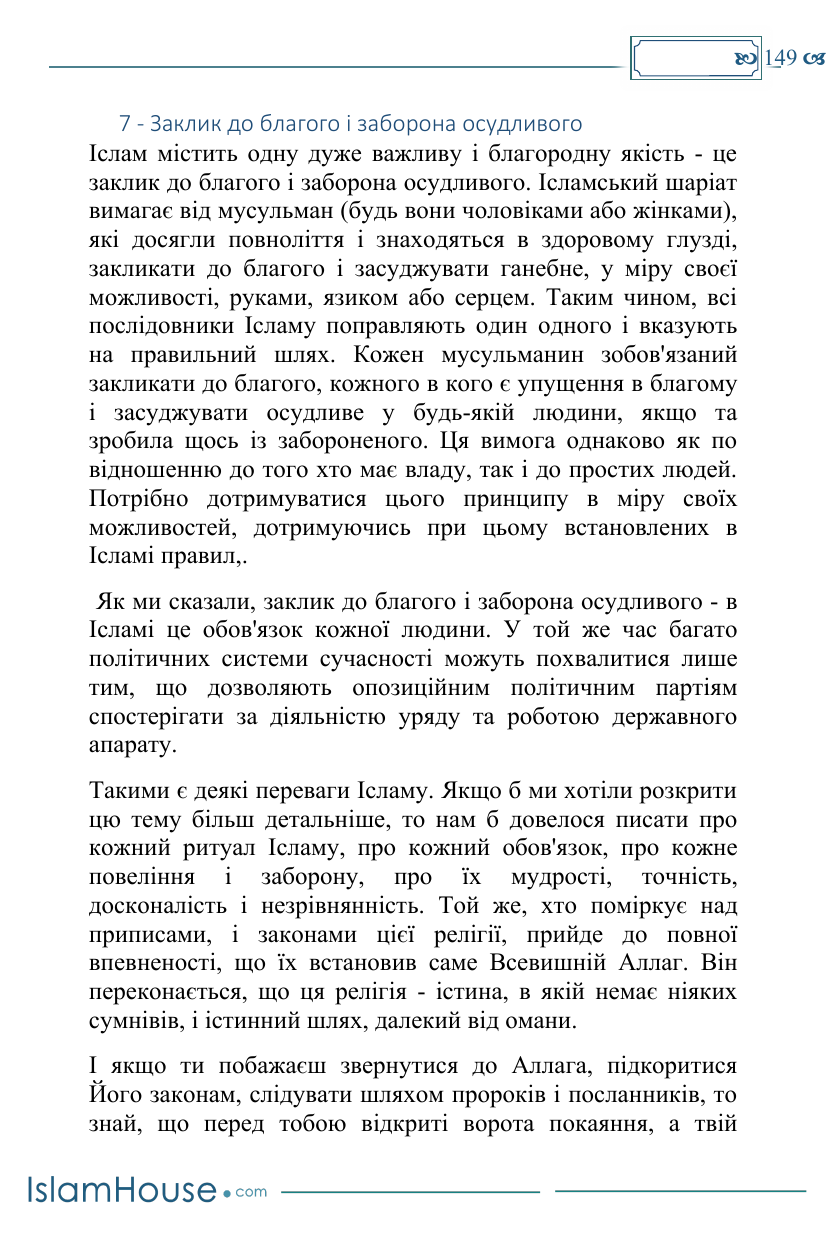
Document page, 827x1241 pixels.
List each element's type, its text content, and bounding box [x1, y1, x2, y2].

text Як ми сказали, заклик до благого і заборона осудливого - в Ісламі це обов'язок кожної людини. У той же час багато політичних системи сучасності можуть похвалитися лише тим, що дозволяють опозиційним політичним партіям спостерігати за діяльністю уряду та роботою державного апарату. [89, 586, 738, 758]
text Такими є деякі переваги Ісламу. Якщо б ми хотіли розкрити цю тему більш детальніше, то нам б довелося писати про кожний ритуал Ісламу, про кожний обов'язок, про кожне повеління і заборону, про їх мудрості, точність, досконалість і незрівнянність. Той же, хто поміркує над приписами, і законами цієї релігії, прийде до повної впевненості, що їх встановив саме Всевишній Аллаг. Він переконається, що ця релігія - істина, в якій немає ніяких сумнівів, і істинний шлях, далекий від омани. [89, 775, 738, 1034]
subtitle 7 - Заклик до благого і заборона осудливого [89, 107, 738, 138]
picture [20, 1171, 541, 1209]
picture [548, 1170, 807, 1208]
text Іслам містить одну дуже важливу і благородну якість - це заклик до благого і заборона осудливого. Ісламський шаріат вимагає від мусульман (будь вони чоловіками або жінками), які досягли повноліття і знаходяться в здоровому глузді, закликати до благого і засуджувати ганебне, у міру своєї можливості, руками, язиком або серцем. Таким чином, всі послідовники Ісламу поправляють один одного і вказують на правильний шлях. Кожен мусульманин зобов'язаний закликати до благого, кожного в кого є упущення в благому і засуджувати осудливе у будь-якій людини, якщо та зробила щось із забороненого. Ця вимога однаково як по відношенню до того хто має владу, так і до простих людей. Потрібно дотримуватися цього принципу в міру своїх можливостей, дотримуючись при цьому встановлених в Ісламі правил,. [89, 138, 738, 569]
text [89, 1050, 738, 1137]
